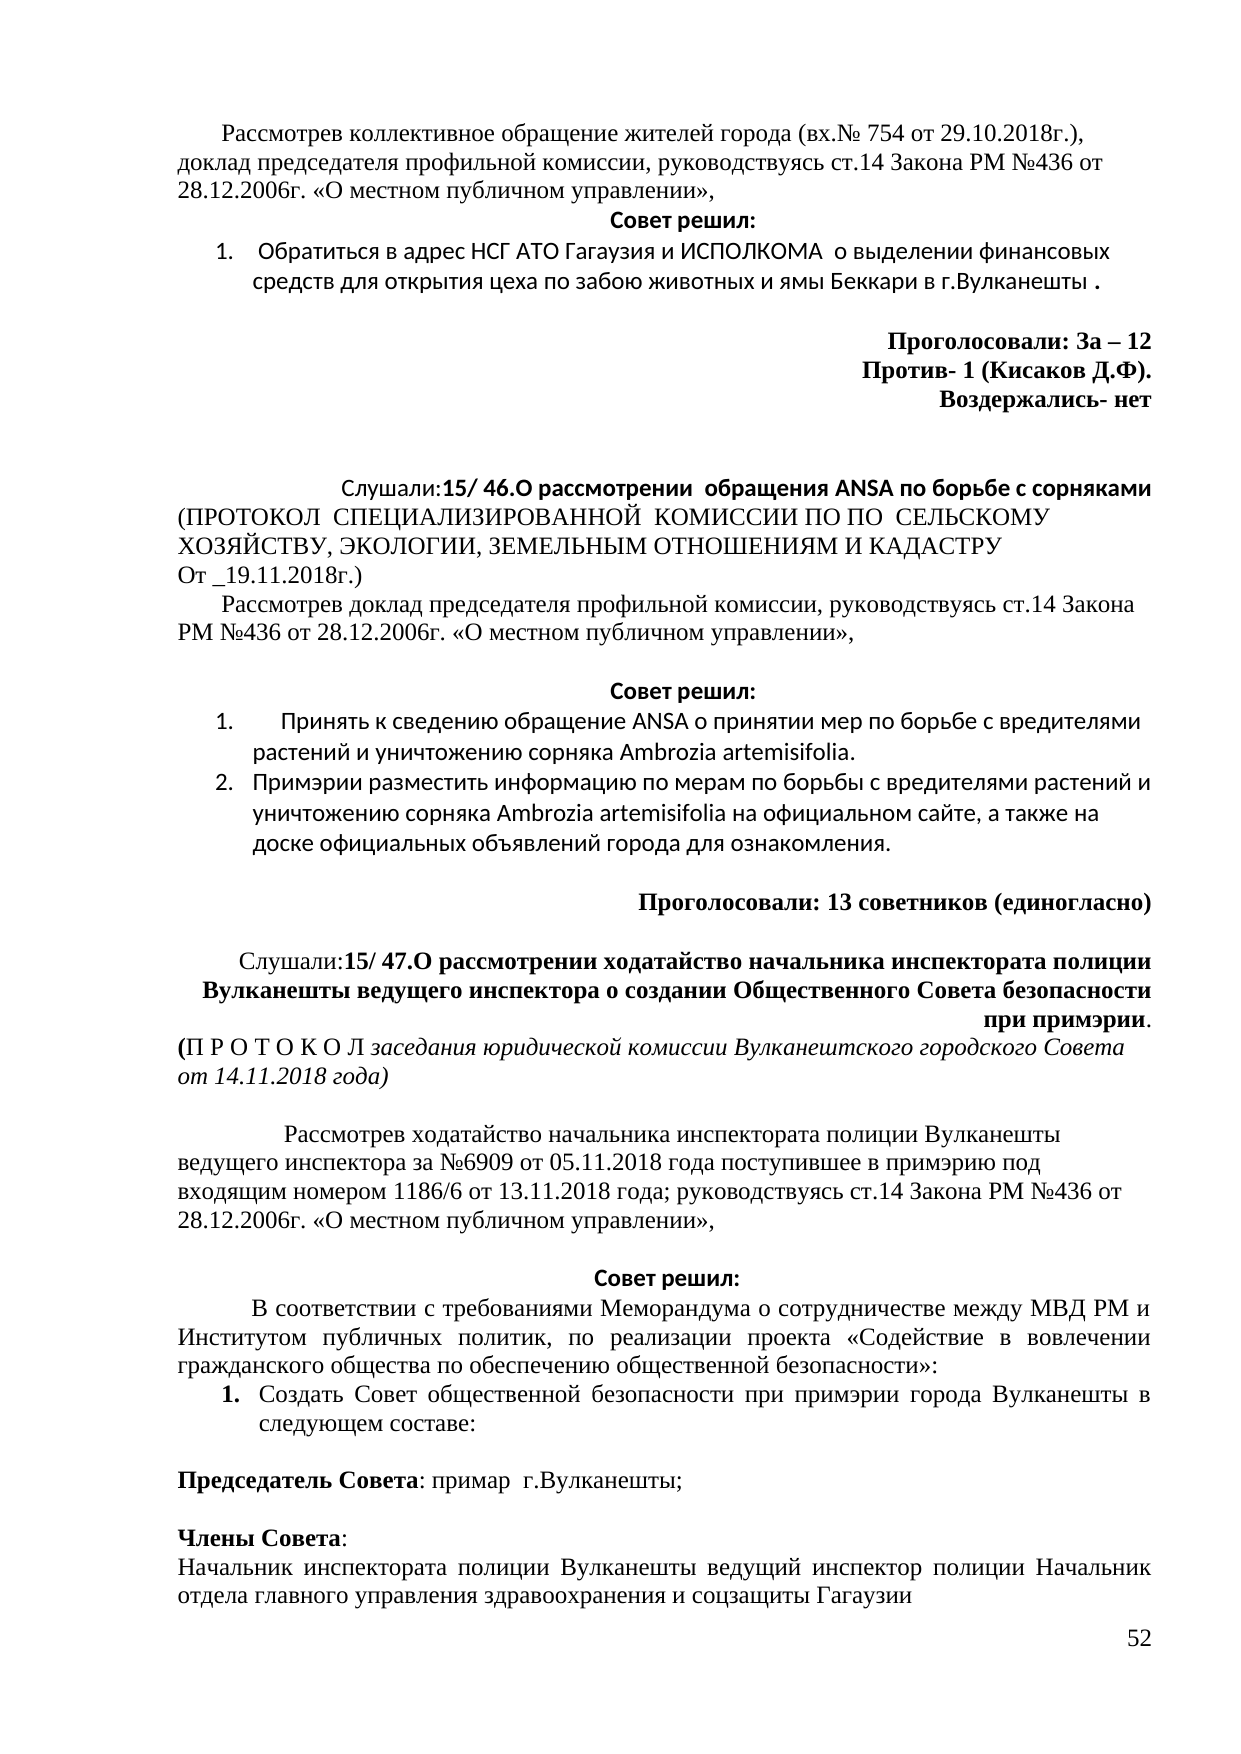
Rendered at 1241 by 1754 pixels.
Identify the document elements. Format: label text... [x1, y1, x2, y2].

text Рассмотрев ходатайство начальника инспектората полиции Вулканешты ведущего инспектора за №6909 от 05.11.2018 года поступившее в примэрию под входящим номером 1186/6 от 13.11.2018 года; руководствуясь ст.14 Закона РМ №436 от 28.12.2006г. «О местном публичном управлении», [177, 1119, 1152, 1234]
text (ПРОТОКОЛ СПЕЦИАЛИЗИРОВАННОЙ КОМИССИИ ПО ПО СЕЛЬСКОМУ ХОЗЯЙСТВУ, ЭКОЛОГИИ, ЗЕМЕЛЬНЫМ ОТНОШЕНИЯМ И КАДАСТРУ [177, 502, 1152, 560]
text Рассмотрев доклад председателя профильной комиссии, руководствуясь ст.14 Закона РМ №436 от 28.12.2006г. «О местном публичном управлении», [177, 589, 1152, 646]
text В соответствии с требованиями Меморандума о сотрудничестве между МВД РМ и Институтом публичных политик, по реализации проекта «Содействие в вовлечении гражданского общества по обеспечению общественной безопасности»: [177, 1293, 1152, 1379]
list Создать Совет общественной безопасности при примэрии города Вулканешты в следующем составе: [221, 1379, 1152, 1437]
text Совет решил: [215, 204, 1152, 235]
list Примэрии разместить информацию по мерам по борьбы с вредителями растений и уничтожению сорняка Ambrozia artemisifolia на официальном сайте, а также на доске официальных объявлений города для ознакомления. [215, 767, 1152, 858]
list Обратиться в адрес НСГ АТО Гагаузия и ИСПОЛКОМА о выделении финансовых средств для открытия цеха по забою животных и ямы Беккари в г.Вулканешты . [215, 235, 1152, 296]
text Совет решил: [177, 1262, 1152, 1293]
text Начальник инспектората полиции Вулканешты ведущий инспектор полиции Начальник отдела главного управления здравоохранения и соцзащиты Гагаузии [177, 1552, 1152, 1609]
text (П Р О Т О К О Л заседания юридической комиссии Вулканештского городского Совета от 14.11.2018 года) [177, 1032, 1152, 1090]
text Председатель Совета: примар г.Вулканешты; [177, 1465, 1152, 1494]
text От _19.11.2018г.) [177, 560, 1152, 589]
text Проголосовали: За – 12 [177, 326, 1152, 355]
text Слушали:15/ 46.О рассмотрении обращения ANSA по борьбе с сорняками [177, 472, 1152, 502]
text Против- 1 (Кисаков Д.Ф). [177, 355, 1152, 384]
text Проголосовали: 13 советников (единогласно) [215, 887, 1152, 916]
text Совет решил: [215, 675, 1152, 706]
text Члены Совета: [177, 1523, 1152, 1552]
text Рассмотрев коллективное обращение жителей города (вх.№ 754 от 29.10.2018г.), доклад председателя профильной комиссии, руководствуясь ст.14 Закона РМ №436 от 28.12.2006г. «О местном публичном управлении», [177, 118, 1152, 204]
text Воздержались- нет [177, 384, 1152, 413]
list Принять к сведению обращение ANSA о принятии мер по борьбе с вредителями растений и уничтожению сорняка Ambrozia artemisifolia. [215, 706, 1152, 767]
text Слушали:15/ 47.О рассмотрении ходатайство начальника инспектората полиции Вулканешты ведущего инспектора о создании Общественного Совета безопасности при примэрии. [177, 946, 1152, 1032]
